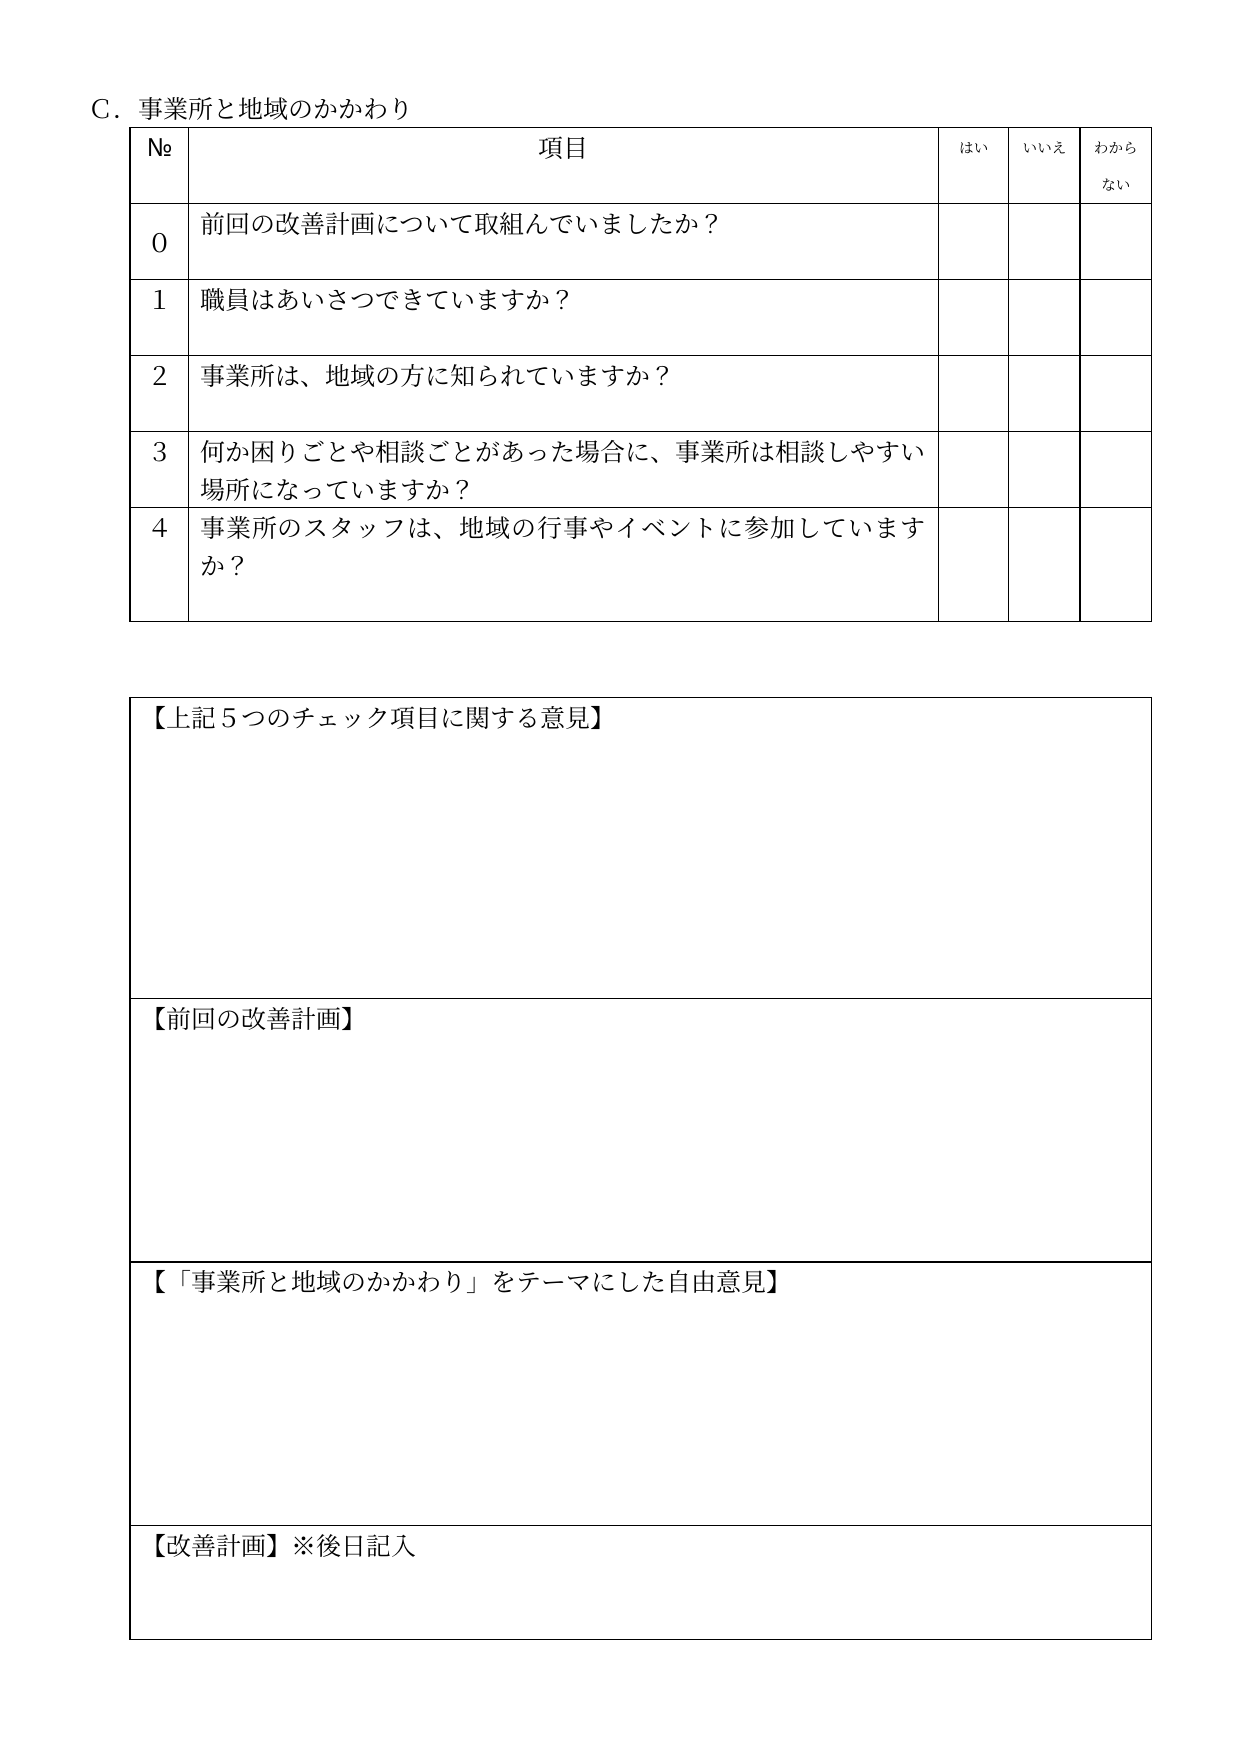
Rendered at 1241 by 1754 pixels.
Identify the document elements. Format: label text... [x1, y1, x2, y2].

table_cell 事業所は、地域の方に知られていますか？ [189, 356, 938, 431]
table_cell 前回の改善計画について取組んでいましたか？ [189, 204, 938, 279]
table_cell ３ [131, 432, 188, 507]
table_cell [1009, 508, 1079, 621]
table_cell ２ [131, 356, 188, 431]
table_header いいえ [1009, 128, 1079, 203]
table_cell [1081, 280, 1151, 355]
table_cell 【前回の改善計画】 [131, 999, 1151, 1261]
table_cell ４ [131, 508, 188, 621]
table_cell [1081, 432, 1151, 507]
table_header 【上記５つのチェック項目に関する意見】 [131, 698, 1151, 998]
table_cell 事業所のスタッフは、地域の行事やイベントに参加していますか？ [189, 508, 938, 621]
table_header わからない [1081, 128, 1151, 203]
table_cell 何か困りごとや相談ごとがあった場合に、事業所は相談しやすい場所になっていますか？ [189, 432, 938, 507]
table_cell [1009, 204, 1079, 279]
table_cell [1009, 280, 1079, 355]
table_cell [1081, 508, 1151, 621]
table_cell 【「事業所と地域のかかわり」をテーマにした自由意見】 [131, 1263, 1151, 1525]
table_cell 職員はあいさつできていますか？ [189, 280, 938, 355]
text Ｃ．事業所と地域のかかわり [89, 89, 1152, 127]
table_cell [939, 432, 1008, 507]
table_cell [939, 356, 1008, 431]
table_cell [1009, 356, 1079, 431]
table_header はい [939, 128, 1008, 203]
table_cell [939, 508, 1008, 621]
table_cell [1081, 204, 1151, 279]
table_header 項目 [189, 128, 938, 203]
table_cell １ [131, 280, 188, 355]
table_cell [939, 280, 1008, 355]
table_cell [939, 204, 1008, 279]
table_cell [1081, 356, 1151, 431]
table_cell [1009, 432, 1079, 507]
table_cell 【改善計画】※後日記入 [131, 1526, 1151, 1638]
table_header № [131, 128, 188, 203]
table_cell ０ [131, 204, 188, 279]
